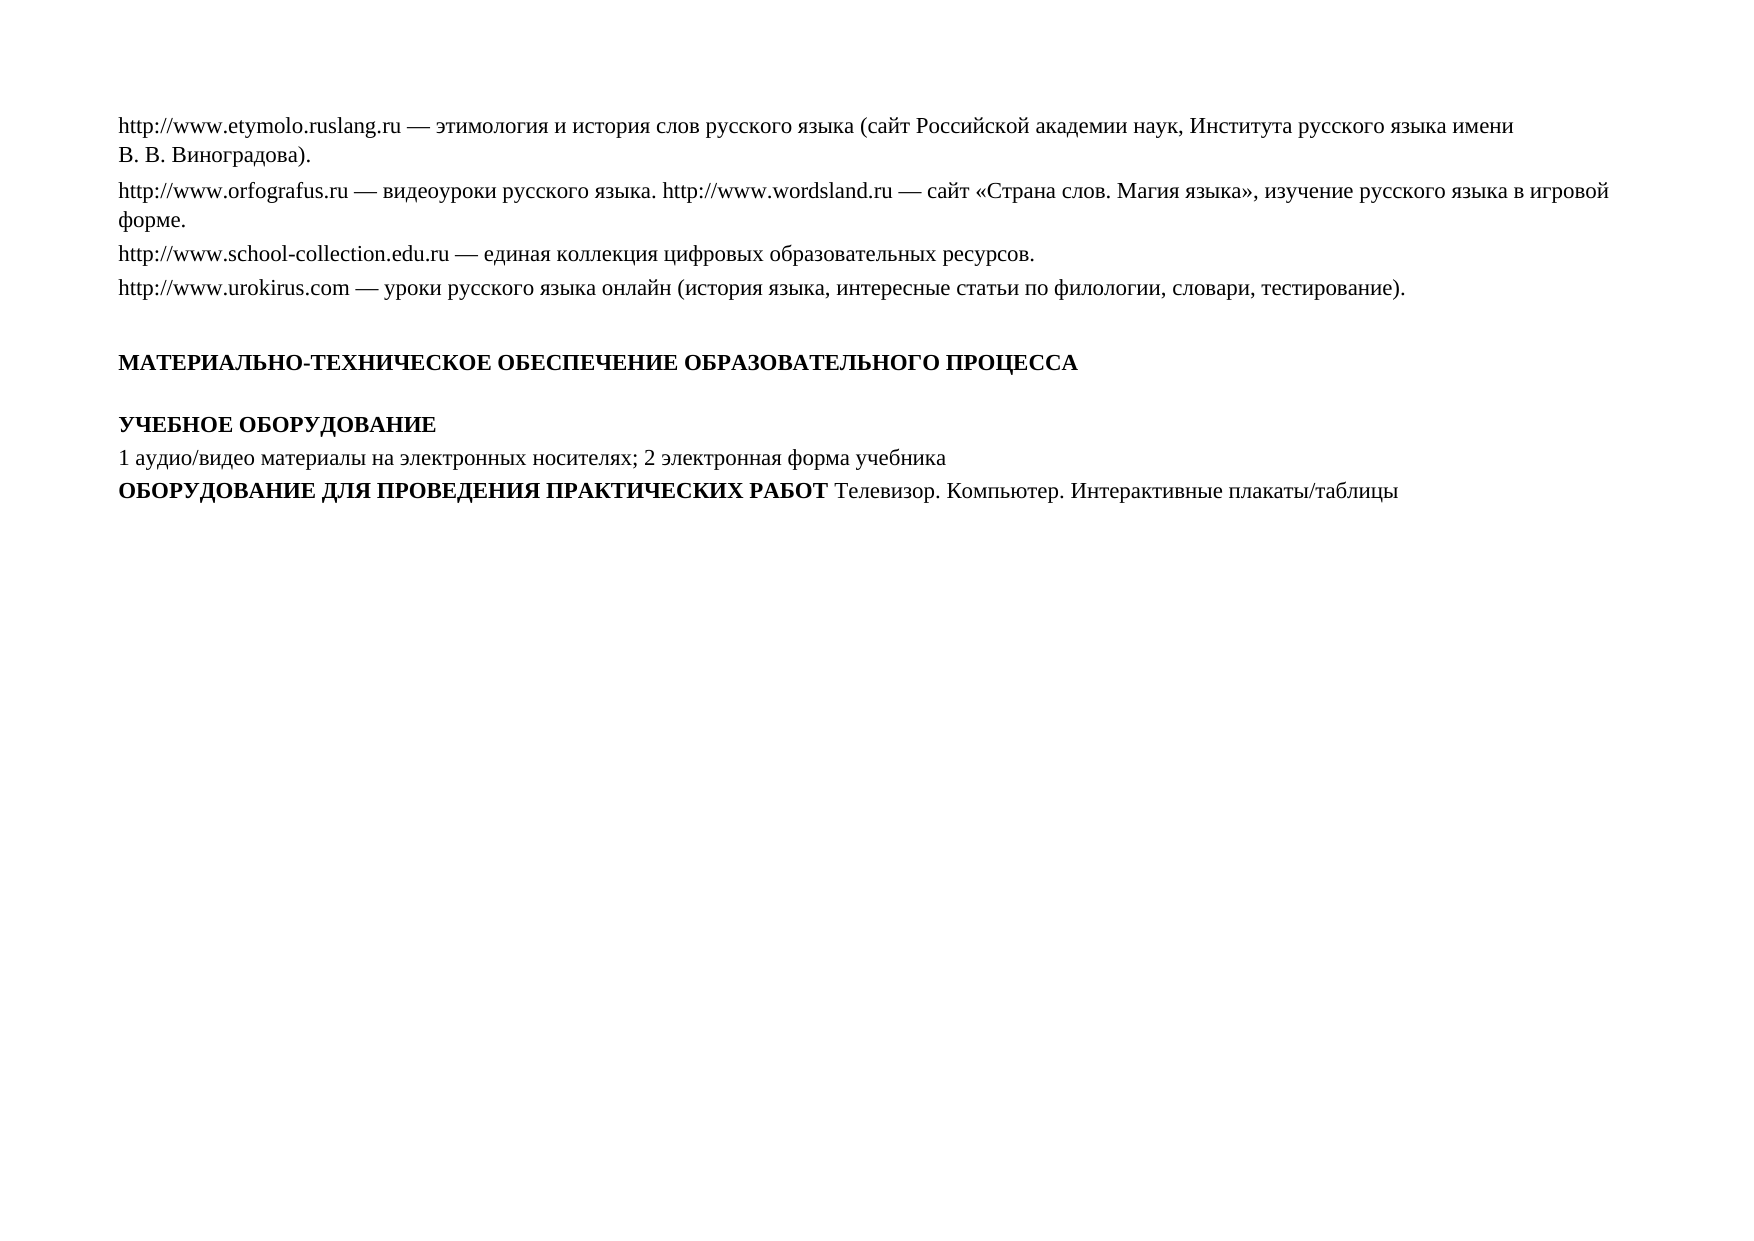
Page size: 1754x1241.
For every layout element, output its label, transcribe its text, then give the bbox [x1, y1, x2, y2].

text http://www.urokirus.com — уроки русского языка онлайн (история языка, интересные статьи по филологии, словари, тестирование). [118, 274, 1561, 300]
text http://www.orfografus.ru — видеоуроки русского языка. http://www.wordsland.ru — сайт «Страна слов. Магия языка», изучение русского языка в игровой форме. [118, 177, 1621, 232]
text http://www.school-collection.edu.ru — единая коллекция цифровых образовательных ресурсов. [118, 242, 1636, 267]
text МАТЕРИАЛЬНО-ТЕХНИЧЕСКОЕ ОБЕСПЕЧЕНИЕ ОБРАЗОВАТЕЛЬНОГО ПРОЦЕССА [118, 350, 1636, 375]
text УЧЕБНОЕ ОБОРУДОВАНИЕ 1 аудио/видео материалы на электронных носителях; 2 электронная форма учебника [118, 411, 1111, 471]
text http://www.etymolo.ruslang.ru — этимология и история слов русского языка (сайт Российской академии наук, Института русского языка имени В. В. Виноградова). [118, 112, 1531, 167]
text ОБОРУДОВАНИЕ ДЛЯ ПРОВЕДЕНИЯ ПРАКТИЧЕСКИХ РАБОТ Телевизор. Компьютер. Интерактивные плакаты/таблицы [118, 477, 1636, 503]
